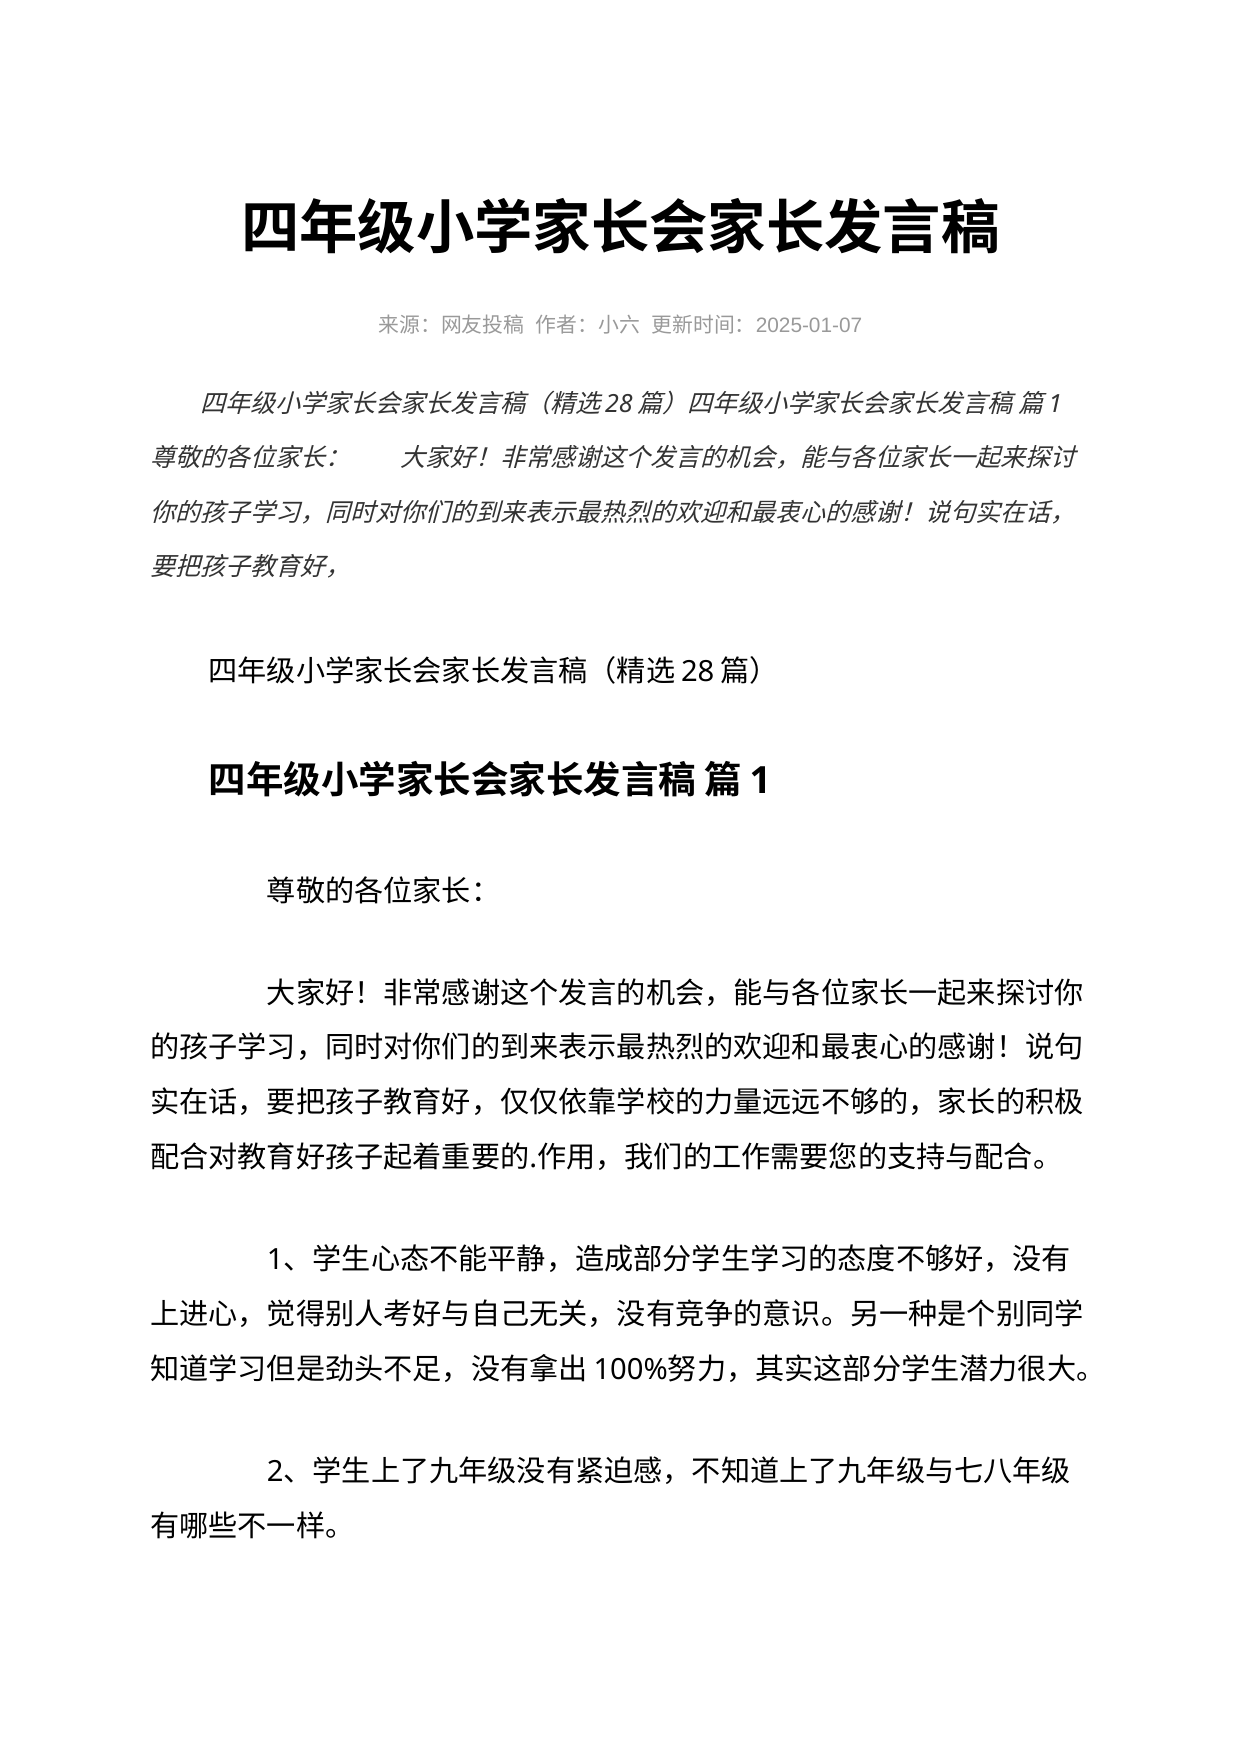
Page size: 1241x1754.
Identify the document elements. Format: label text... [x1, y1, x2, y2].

text 四年级小学家长会家长发言稿（精选28篇） [150, 648, 1090, 690]
text 大家好！非常感谢这个发言的机会，能与各位家长一起来探讨你的孩子学习，同时对你们的到来表示最热烈的欢迎和最衷心的感谢！说句实在话，要把孩子教育好，仅仅依靠学校的力量远远不够的，家长的积极配合对教育好孩子起着重要的.作用，我们的工作需要您的支持与配合。 [150, 969, 1090, 1176]
text 四年级小学家长会家长发言稿 篇1 [150, 750, 1090, 804]
subtitle 四年级小学家长会家长发言稿 [150, 181, 1090, 266]
text 2、学生上了九年级没有紧迫感，不知道上了九年级与七八年级有哪些不一样。 [150, 1448, 1090, 1545]
text 1、学生心态不能平静，造成部分学生学习的态度不够好，没有上进心，觉得别人考好与自己无关，没有竞争的意识。另一种是个别同学知道学习但是劲头不足，没有拿出100%努力，其实这部分学生潜力很大。 [150, 1236, 1090, 1388]
text 尊敬的各位家长： [150, 867, 1090, 910]
text 来源：网友投稿 作者：小六 更新时间：2025-01-07 [150, 313, 1090, 337]
text 四年级小学家长会家长发言稿（精选28篇）四年级小学家长会家长发言稿 篇1 尊敬的各位家长： 大家好！非常感谢这个发言的机会，能与各位家长一起来探讨你的孩子学习，同时对你们的到来表示最热烈的欢迎和最衷心的感谢！说句实在话，要把孩子教育好， [150, 383, 1090, 583]
